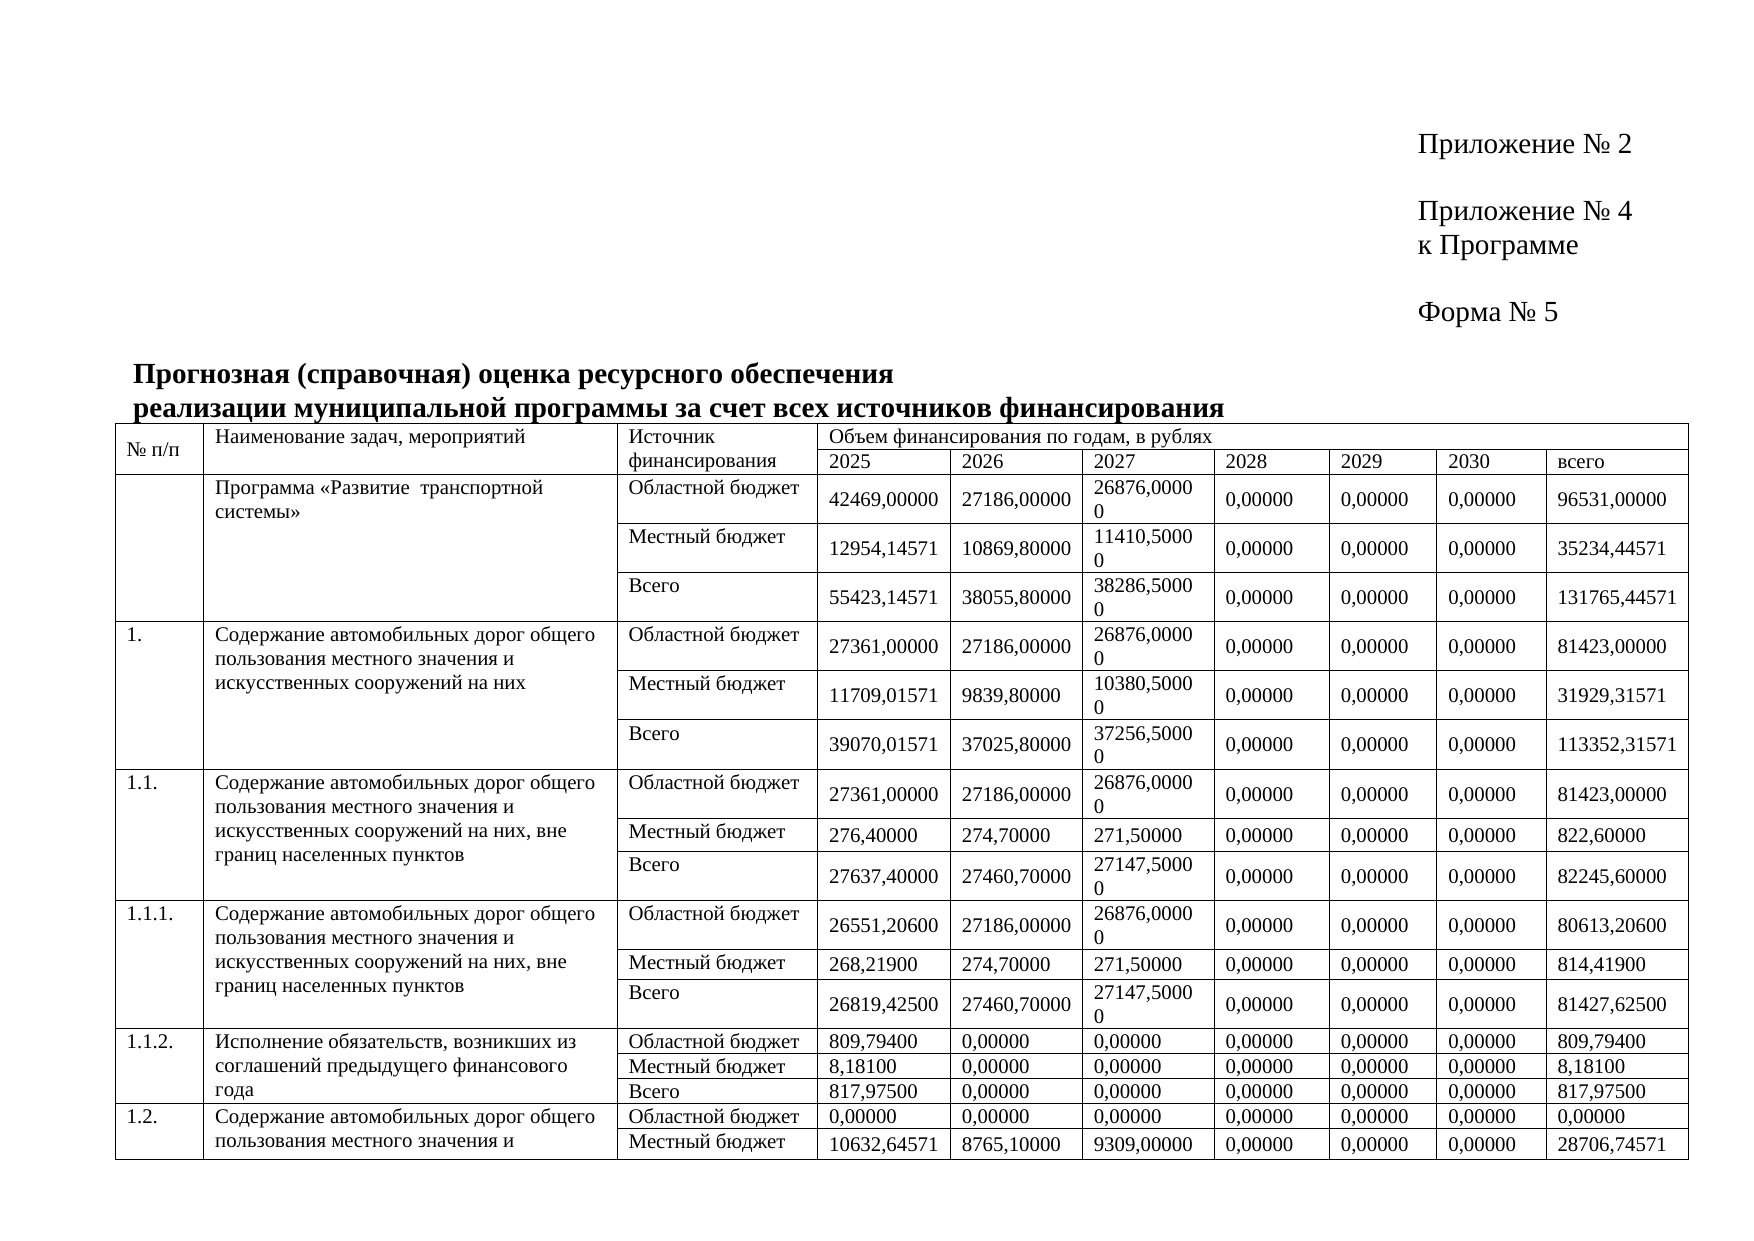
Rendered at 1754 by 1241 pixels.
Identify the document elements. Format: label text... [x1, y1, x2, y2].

table_cell 80613,20600 [1547, 901, 1688, 949]
table_cell 8,18100 [1547, 1054, 1688, 1078]
table_cell 0,00000 [1330, 524, 1436, 572]
table_cell 11410,50000 [1083, 524, 1214, 572]
table_cell 0,00000 [1083, 1054, 1214, 1078]
table_cell 1.1.1. [116, 901, 203, 1028]
table_cell 0,00000 [951, 1079, 1082, 1103]
table_cell 0,00000 [1215, 901, 1329, 949]
table_cell 1.1. [116, 770, 203, 900]
table_cell 809,79400 [1547, 1029, 1688, 1053]
table_cell 0,00000 [1215, 573, 1329, 621]
table_cell Местный бюджет [618, 524, 817, 572]
table_header Объем финансирования по годам, в рублях [818, 424, 1688, 448]
table_cell 0,00000 [1437, 770, 1546, 818]
table_cell 113352,31571 [1547, 720, 1688, 768]
table_cell Программа «Развитие транспортной системы» [204, 475, 617, 621]
table_cell Областной бюджет [618, 475, 817, 523]
table_cell 0,00000 [1083, 1029, 1214, 1053]
table_cell Местный бюджет [618, 950, 817, 978]
table_cell Исполнение обязательств, возникших из соглашений предыдущего финансового года [204, 1029, 617, 1103]
table_cell [116, 475, 203, 621]
text реализации муниципальной программы за счет всех источников финансирования [133, 390, 1683, 423]
text Приложение № 2 [133, 126, 1683, 160]
table_cell Содержание автомобильных дорог общего пользования местного значения и искусственных сооружений на них, вне границ населенных пунктов [204, 770, 617, 900]
table_cell 26876,00000 [1083, 901, 1214, 949]
table_cell 26819,42500 [818, 980, 950, 1028]
table_cell 268,21900 [818, 950, 950, 978]
table_cell Содержание автомобильных дорог общего пользования местного значения и искусственных сооружений на них, в границах населенных пунктов [204, 1104, 617, 1159]
table_cell 1.1.2. [116, 1029, 203, 1103]
table_cell 26876,00000 [1083, 770, 1214, 818]
table_cell 38286,50000 [1083, 573, 1214, 621]
table_cell 26876,00000 [1083, 622, 1214, 670]
table_cell 81423,00000 [1547, 622, 1688, 670]
table_cell 27147,50000 [1083, 852, 1214, 900]
table_cell 0,00000 [1437, 1054, 1546, 1078]
table_cell 0,00000 [818, 1104, 950, 1128]
table_cell 0,00000 [1083, 1104, 1214, 1128]
table_cell 0,00000 [1330, 622, 1436, 670]
table_cell 0,00000 [1330, 950, 1436, 978]
table_cell 0,00000 [1215, 475, 1329, 523]
table_cell 0,00000 [1215, 1129, 1329, 1159]
table_cell 0,00000 [1330, 573, 1436, 621]
table_cell 12954,14571 [818, 524, 950, 572]
table_cell Всего [618, 720, 817, 768]
table_cell 0,00000 [1437, 573, 1546, 621]
table_cell 27361,00000 [818, 622, 950, 670]
table_cell 55423,14571 [818, 573, 950, 621]
table_header Наименование задач, мероприятий [204, 424, 617, 473]
table_cell 0,00000 [1437, 1129, 1546, 1159]
table_cell 81427,62500 [1547, 980, 1688, 1028]
table_cell 822,60000 [1547, 819, 1688, 851]
table_header № п/п [116, 424, 203, 473]
table_cell 0,00000 [1215, 671, 1329, 719]
table_cell 10869,80000 [951, 524, 1082, 572]
text Прогнозная (справочная) оценка ресурсного обеспечения [133, 356, 1683, 390]
table_cell 0,00000 [1215, 950, 1329, 978]
table_cell 0,00000 [1083, 1079, 1214, 1103]
table_cell 31929,31571 [1547, 671, 1688, 719]
table_cell 276,40000 [818, 819, 950, 851]
text Форма № 5 [133, 294, 1683, 327]
table_cell 42469,00000 [818, 475, 950, 523]
table_cell 271,50000 [1083, 819, 1214, 851]
table_cell 0,00000 [1437, 720, 1546, 768]
table_cell 28706,74571 [1547, 1129, 1688, 1159]
table_cell 809,79400 [818, 1029, 950, 1053]
table_cell 0,00000 [1437, 819, 1546, 851]
table_cell 0,00000 [1330, 770, 1436, 818]
table_cell Областной бюджет [618, 1104, 817, 1128]
table_cell 0,00000 [1215, 720, 1329, 768]
table_cell 0,00000 [1437, 980, 1546, 1028]
table_cell 38055,80000 [951, 573, 1082, 621]
table_cell Всего [618, 980, 817, 1028]
table_cell 0,00000 [1330, 1079, 1436, 1103]
table_cell 0,00000 [1215, 1054, 1329, 1078]
table_cell Всего [618, 1079, 817, 1103]
table_cell 0,00000 [1330, 1029, 1436, 1053]
table_cell 0,00000 [1215, 1104, 1329, 1128]
table_cell 817,97500 [818, 1079, 950, 1103]
table_cell 39070,01571 [818, 720, 950, 768]
table_cell 27186,00000 [951, 622, 1082, 670]
table_cell 0,00000 [1215, 524, 1329, 572]
table_cell 0,00000 [1215, 1029, 1329, 1053]
table_cell 0,00000 [1547, 1104, 1688, 1128]
table_cell 2028 [1215, 450, 1329, 473]
text к Программе [133, 227, 1683, 260]
table_cell Областной бюджет [618, 1029, 817, 1053]
table_cell 10380,50000 [1083, 671, 1214, 719]
table_cell Областной бюджет [618, 901, 817, 949]
table_cell 26551,20600 [818, 901, 950, 949]
table_cell Содержание автомобильных дорог общего пользования местного значения и искусственных сооружений на них, вне границ населенных пунктов [204, 901, 617, 1028]
table_cell Местный бюджет [618, 671, 817, 719]
table_cell 27186,00000 [951, 770, 1082, 818]
table_cell 0,00000 [1437, 475, 1546, 523]
table_cell Всего [618, 852, 817, 900]
table_cell 0,00000 [1437, 524, 1546, 572]
table_cell 0,00000 [1437, 1104, 1546, 1128]
table_cell 274,70000 [951, 819, 1082, 851]
table_cell 0,00000 [1330, 819, 1436, 851]
table_cell 27186,00000 [951, 475, 1082, 523]
table_cell 2026 [951, 450, 1082, 473]
table_header Источник финансирования [618, 424, 817, 473]
table_cell 0,00000 [1330, 1129, 1436, 1159]
table_cell 0,00000 [1330, 852, 1436, 900]
table_cell Содержание автомобильных дорог общего пользования местного значения и искусственных сооружений на них [204, 622, 617, 768]
table_cell 817,97500 [1547, 1079, 1688, 1103]
table_cell всего [1547, 450, 1688, 473]
table_cell 1.2. [116, 1104, 203, 1159]
table_cell 0,00000 [1437, 622, 1546, 670]
table_cell 0,00000 [951, 1104, 1082, 1128]
table_cell 96531,00000 [1547, 475, 1688, 523]
table_cell 0,00000 [951, 1029, 1082, 1053]
table_cell 81423,00000 [1547, 770, 1688, 818]
table_cell 8765,10000 [951, 1129, 1082, 1159]
table_cell 11709,01571 [818, 671, 950, 719]
table_cell 0,00000 [1215, 622, 1329, 670]
table_cell Областной бюджет [618, 770, 817, 818]
table_cell 0,00000 [1437, 1079, 1546, 1103]
table_cell 2029 [1330, 450, 1436, 473]
table_cell Местный бюджет [618, 819, 817, 851]
table_cell 2027 [1083, 450, 1214, 473]
table_cell 0,00000 [1437, 852, 1546, 900]
table_cell Областной бюджет [618, 622, 817, 670]
table_cell 0,00000 [951, 1054, 1082, 1078]
table_cell 27460,70000 [951, 980, 1082, 1028]
table_cell 131765,44571 [1547, 573, 1688, 621]
table_cell 0,00000 [1330, 720, 1436, 768]
text Приложение № 4 [133, 193, 1683, 227]
table_cell 0,00000 [1330, 475, 1436, 523]
table_cell 0,00000 [1330, 1104, 1436, 1128]
table_cell 27460,70000 [951, 852, 1082, 900]
table_cell 2025 [818, 450, 950, 473]
table_cell 0,00000 [1330, 1054, 1436, 1078]
table_cell 9309,00000 [1083, 1129, 1214, 1159]
table_cell 0,00000 [1437, 950, 1546, 978]
table_cell 27637,40000 [818, 852, 950, 900]
table_cell 0,00000 [1330, 901, 1436, 949]
table_cell 0,00000 [1215, 852, 1329, 900]
table_cell 82245,60000 [1547, 852, 1688, 900]
table_cell 0,00000 [1215, 1079, 1329, 1103]
table_cell 27186,00000 [951, 901, 1082, 949]
table_cell 274,70000 [951, 950, 1082, 978]
table_cell 10632,64571 [818, 1129, 950, 1159]
table_cell 35234,44571 [1547, 524, 1688, 572]
table_cell Местный бюджет [618, 1129, 817, 1159]
table_cell 27361,00000 [818, 770, 950, 818]
table_cell 2030 [1437, 450, 1546, 473]
table_cell 0,00000 [1330, 980, 1436, 1028]
table_cell 37256,50000 [1083, 720, 1214, 768]
table_cell Местный бюджет [618, 1054, 817, 1078]
table_cell 0,00000 [1215, 770, 1329, 818]
table_cell 0,00000 [1437, 901, 1546, 949]
table_cell 0,00000 [1215, 819, 1329, 851]
table_cell 271,50000 [1083, 950, 1214, 978]
table_cell 0,00000 [1330, 671, 1436, 719]
table_cell 1. [116, 622, 203, 768]
table_cell 9839,80000 [951, 671, 1082, 719]
table_cell 8,18100 [818, 1054, 950, 1078]
table_cell 37025,80000 [951, 720, 1082, 768]
table_cell 0,00000 [1215, 980, 1329, 1028]
table_cell 814,41900 [1547, 950, 1688, 978]
table_cell 27147,50000 [1083, 980, 1214, 1028]
table_cell 0,00000 [1437, 1029, 1546, 1053]
table_cell Всего [618, 573, 817, 621]
table_cell 26876,00000 [1083, 475, 1214, 523]
table_cell 0,00000 [1437, 671, 1546, 719]
